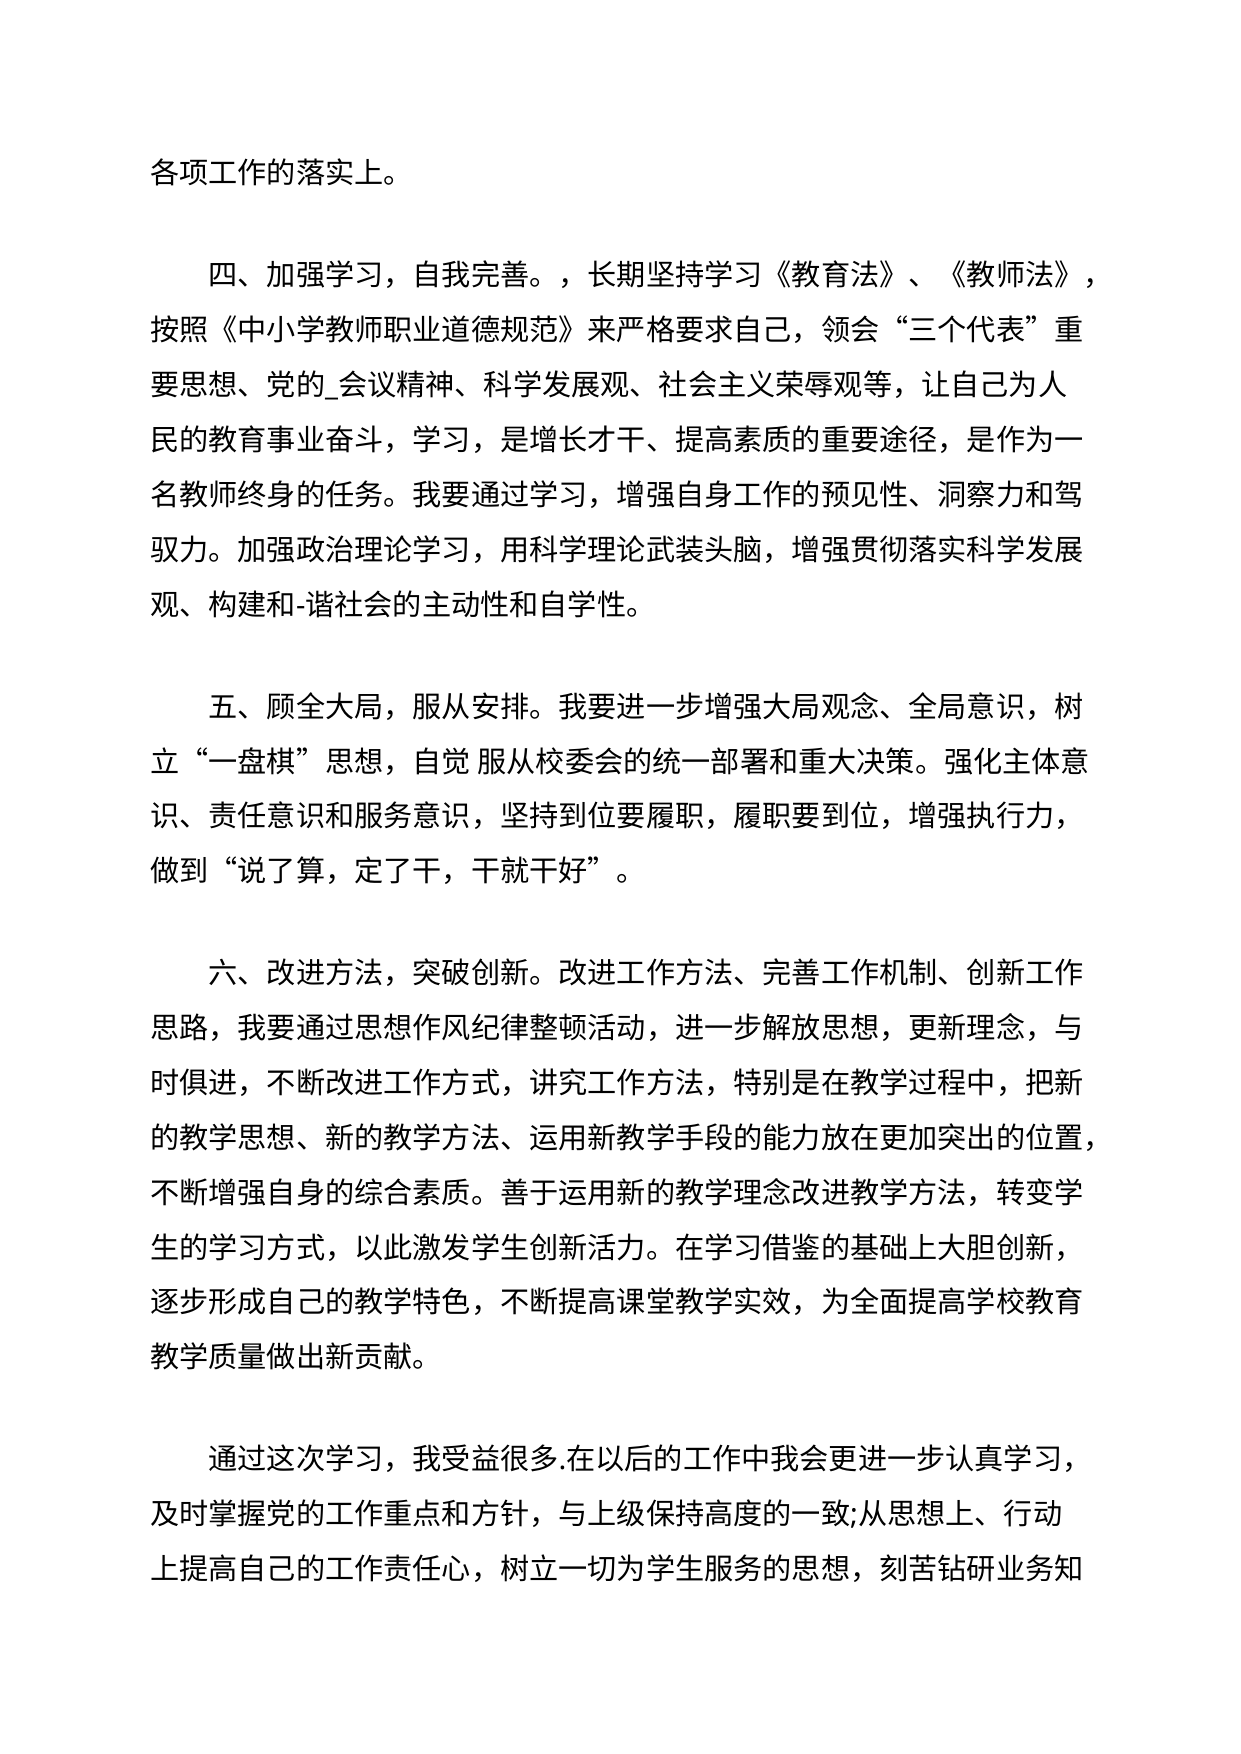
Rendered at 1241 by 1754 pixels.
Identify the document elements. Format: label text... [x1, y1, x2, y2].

text 六、改进方法，突破创新。改进工作方法、完善工作机制、创新工作思路，我要通过思想作风纪律整顿活动，进一步解放思想，更新理念，与时俱进，不断改进工作方式，讲究工作方法，特别是在教学过程中，把新的教学思想、新的教学方法、运用新教学手段的能力放在更加突出的位置，不断增强自身的综合素质。善于运用新的教学理念改进教学方法，转变学生的学习方式，以此激发学生创新活力。在学习借鉴的基础上大胆创新，逐步形成自己的教学特色，不断提高课堂教学实效，为全面提高学校教育教学质量做出新贡献。 [150, 950, 1090, 1376]
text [150, 150, 1090, 192]
text 四、加强学习，自我完善。，长期坚持学习《教育法》、《教师法》，按照《中小学教师职业道德规范》来严格要求自己，领会“三个代表”重要思想、党的_会议精神、科学发展观、社会主义荣辱观等，让自己为人民的教育事业奋斗，学习，是增长才干、提高素质的重要途径，是作为一名教师终身的任务。我要通过学习，增强自身工作的预见性、洞察力和驾驭力。加强政治理论学习，用科学理论武装头脑，增强贯彻落实科学发展观、构建和-谐社会的主动性和自学性。 [150, 252, 1090, 624]
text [150, 1436, 1090, 1588]
text 五、顾全大局，服从安排。我要进一步增强大局观念、全局意识，树立“一盘棋”思想，自觉 服从校委会的统一部署和重大决策。强化主体意识、责任意识和服务意识，坚持到位要履职，履职要到位，增强执行力，做到“说了算，定了干，干就干好”。 [150, 683, 1090, 890]
